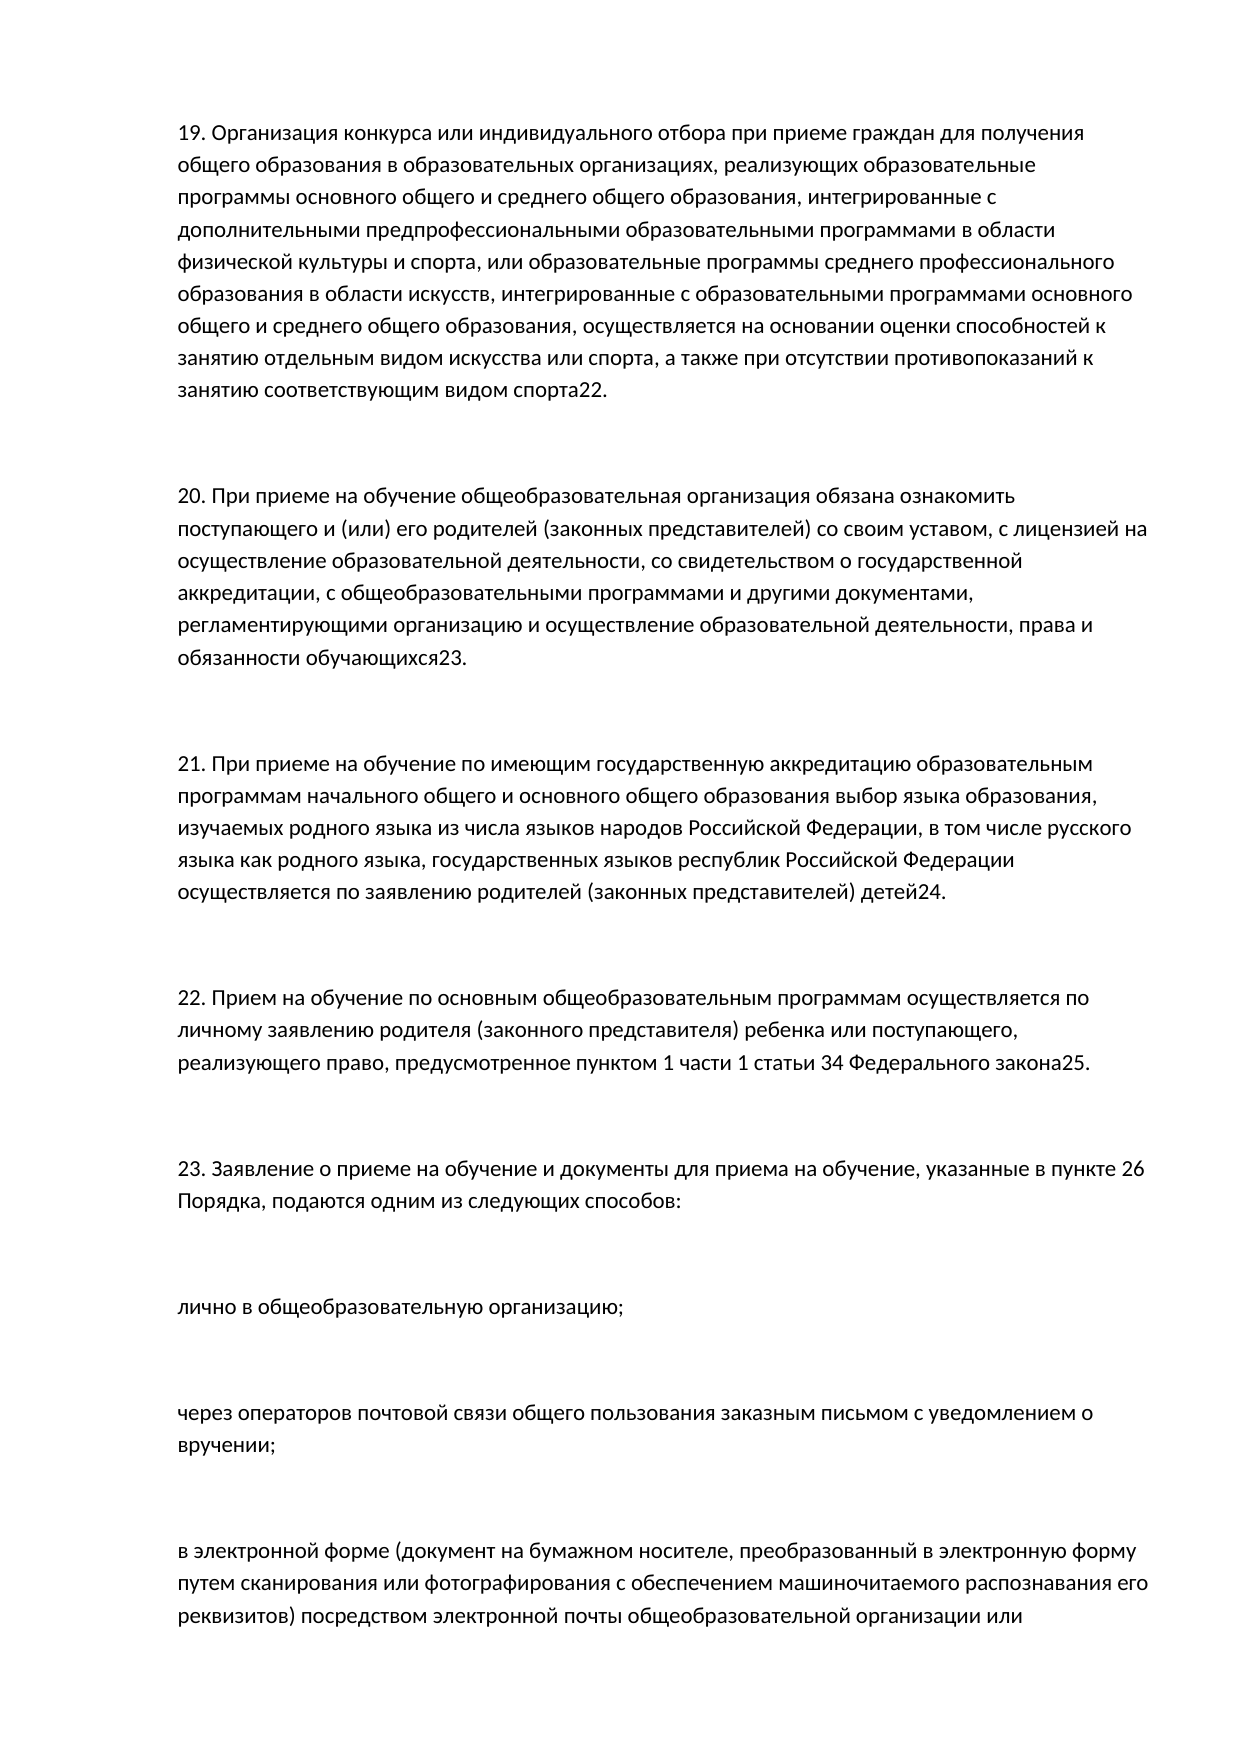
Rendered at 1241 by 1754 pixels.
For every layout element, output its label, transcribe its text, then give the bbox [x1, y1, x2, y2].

text лично в общеобразовательную организацию; [177, 1292, 1152, 1320]
text 22. Прием на обучение по основным общеобразовательным программам осуществляется по личному заявлению родителя (законного представителя) ребенка или поступающего, реализующего право, предусмотренное пунктом 1 части 1 статьи 34 Федерального закона25. [177, 983, 1152, 1076]
text 19. Организация конкурса или индивидуального отбора при приеме граждан для получения общего образования в образовательных организациях, реализующих образовательные программы основного общего и среднего общего образования, интегрированные с дополнительными предпрофессиональными образовательными программами в области физической культуры и спорта, или образовательные программы среднего профессионального образования в области искусств, интегрированные с образовательными программами основного общего и среднего общего образования, осуществляется на основании оценки способностей к занятию отдельным видом искусства или спорта, а также при отсутствии противопоказаний к занятию соответствующим видом спорта22. [177, 118, 1152, 404]
text 21. При приеме на обучение по имеющим государственную аккредитацию образовательным программам начального общего и основного общего образования выбор языка образования, изучаемых родного языка из числа языков народов Российской Федерации, в том числе русского языка как родного языка, государственных языков республик Российской Федерации осуществляется по заявлению родителей (законных представителей) детей24. [177, 749, 1152, 905]
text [177, 1536, 1152, 1629]
text 20. При приеме на обучение общеобразовательная организация обязана ознакомить поступающего и (или) его родителей (законных представителей) со своим уставом, с лицензией на осуществление образовательной деятельности, со свидетельством о государственной аккредитации, с общеобразовательными программами и другими документами, регламентирующими организацию и осуществление образовательной деятельности, права и обязанности обучающихся23. [177, 482, 1152, 671]
text через операторов почтовой связи общего пользования заказным письмом с уведомлением о вручении; [177, 1398, 1152, 1458]
text 23. Заявление о приеме на обучение и документы для приема на обучение, указанные в пункте 26 Порядка, подаются одним из следующих способов: [177, 1154, 1152, 1214]
